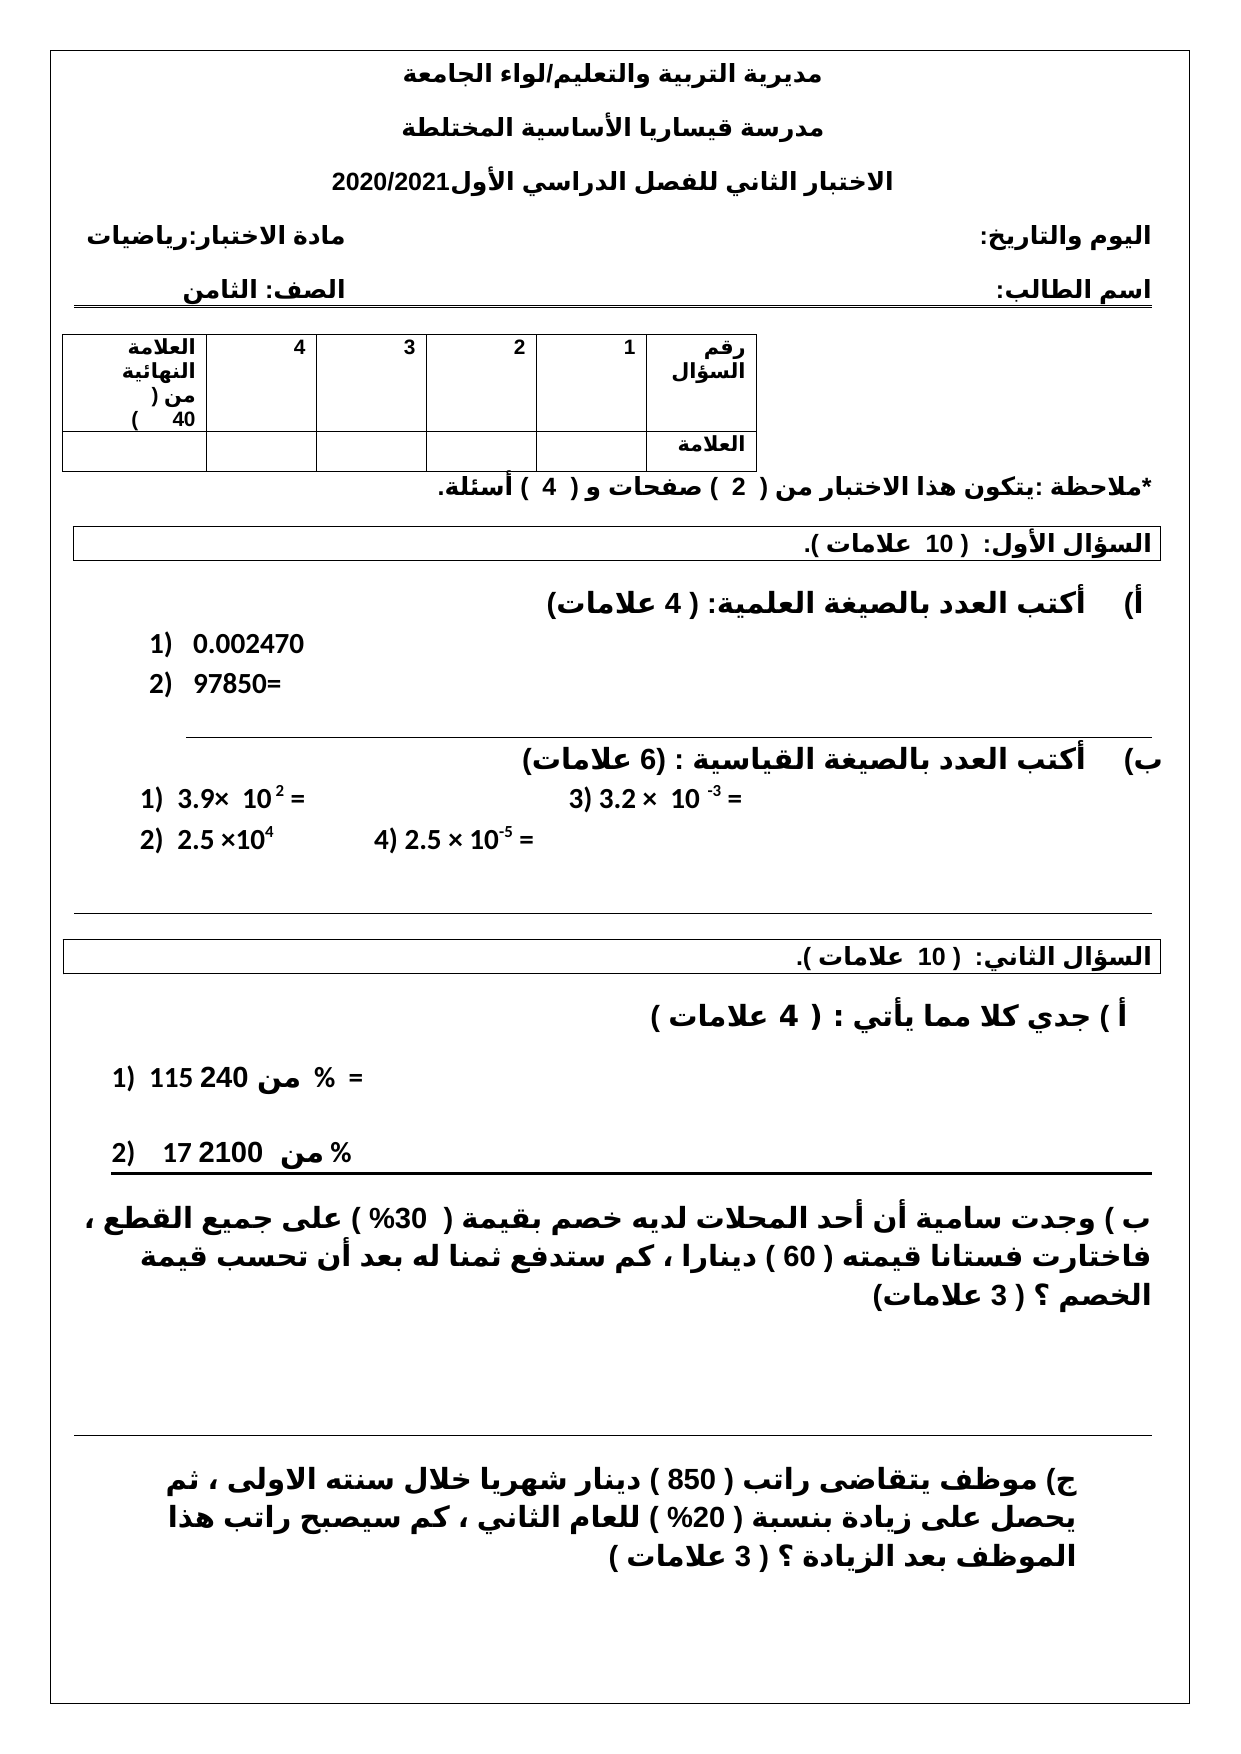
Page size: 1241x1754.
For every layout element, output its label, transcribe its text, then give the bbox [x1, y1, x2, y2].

list 2.5 ×104 4) 2.5 × 10-5 = [139, 821, 1152, 857]
text ب ) وجدت سامية أن أحد المحلات لديه خصم بقيمة ( 30% ) على جميع القطع ، فاختارت فستانا قيمته ( 60 ) دينارا ، كم ستدفع ثمنا له بعد أن تحسب قيمة الخصم ؟ ( 3 علامات) [74, 1201, 1152, 1311]
text مديرية التربية والتعليم/لواء الجامعة [74, 59, 1152, 88]
text الاختبار الثاني للفصل الدراسي الأول2020/2021 [74, 167, 1152, 196]
list 0.002470 [149, 625, 1152, 660]
text أ ) جدي كلا مما يأتي : ( 4 علامات ) [74, 999, 1152, 1034]
list 3.9× 10 2 = 3) 3.2 × 10 -3 = [139, 780, 1152, 816]
table_cell العلامة [647, 432, 756, 471]
table_cell [207, 432, 316, 471]
table_header رقم السؤال [647, 335, 756, 431]
table_cell [317, 432, 426, 471]
text *ملاحظة :يتكون هذا الاختبار من ( 2 ) صفحات و ( 4 ) أسئلة. [74, 472, 1152, 501]
table_header 1 [537, 335, 646, 431]
text اليوم والتاريخ: مادة الاختبار:رياضيات [74, 221, 1152, 249]
table_header 2 [427, 335, 536, 431]
table_header العلامة النهائية من ( 40 ) [63, 335, 206, 431]
table_header 3 [317, 335, 426, 431]
list 97850= [149, 666, 1152, 701]
list 17 من 2100 % [111, 1134, 1152, 1172]
list 115 من 240 % = [111, 1059, 1152, 1095]
list أكتب العدد بالصيغة العلمية: ( 4 علامات) [74, 586, 1124, 620]
list ج) موظف يتقاضى راتب ( 850 ) دينار شهريا خلال سنته الاولى ، ثم يحصل على زيادة بنسبة ( 20% ) للعام الثاني ، كم سيصبح راتب هذا الموظف بعد الزيادة ؟ ( 3 علامات ) [74, 1462, 1077, 1572]
text السؤال الأول: ( 10 علامات ). [74, 527, 1160, 560]
text مدرسة قيساريا الأساسية المختلطة [74, 113, 1152, 142]
text السؤال الثاني: ( 10 علامات ). [64, 940, 1160, 973]
text اسم الطالب: الصف: الثامن [74, 274, 1152, 305]
table_cell [63, 432, 206, 471]
list أكتب العدد بالصيغة القياسية : (6 علامات) [74, 742, 1124, 775]
table_cell [537, 432, 646, 471]
table_cell [427, 432, 536, 471]
table_header 4 [207, 335, 316, 431]
